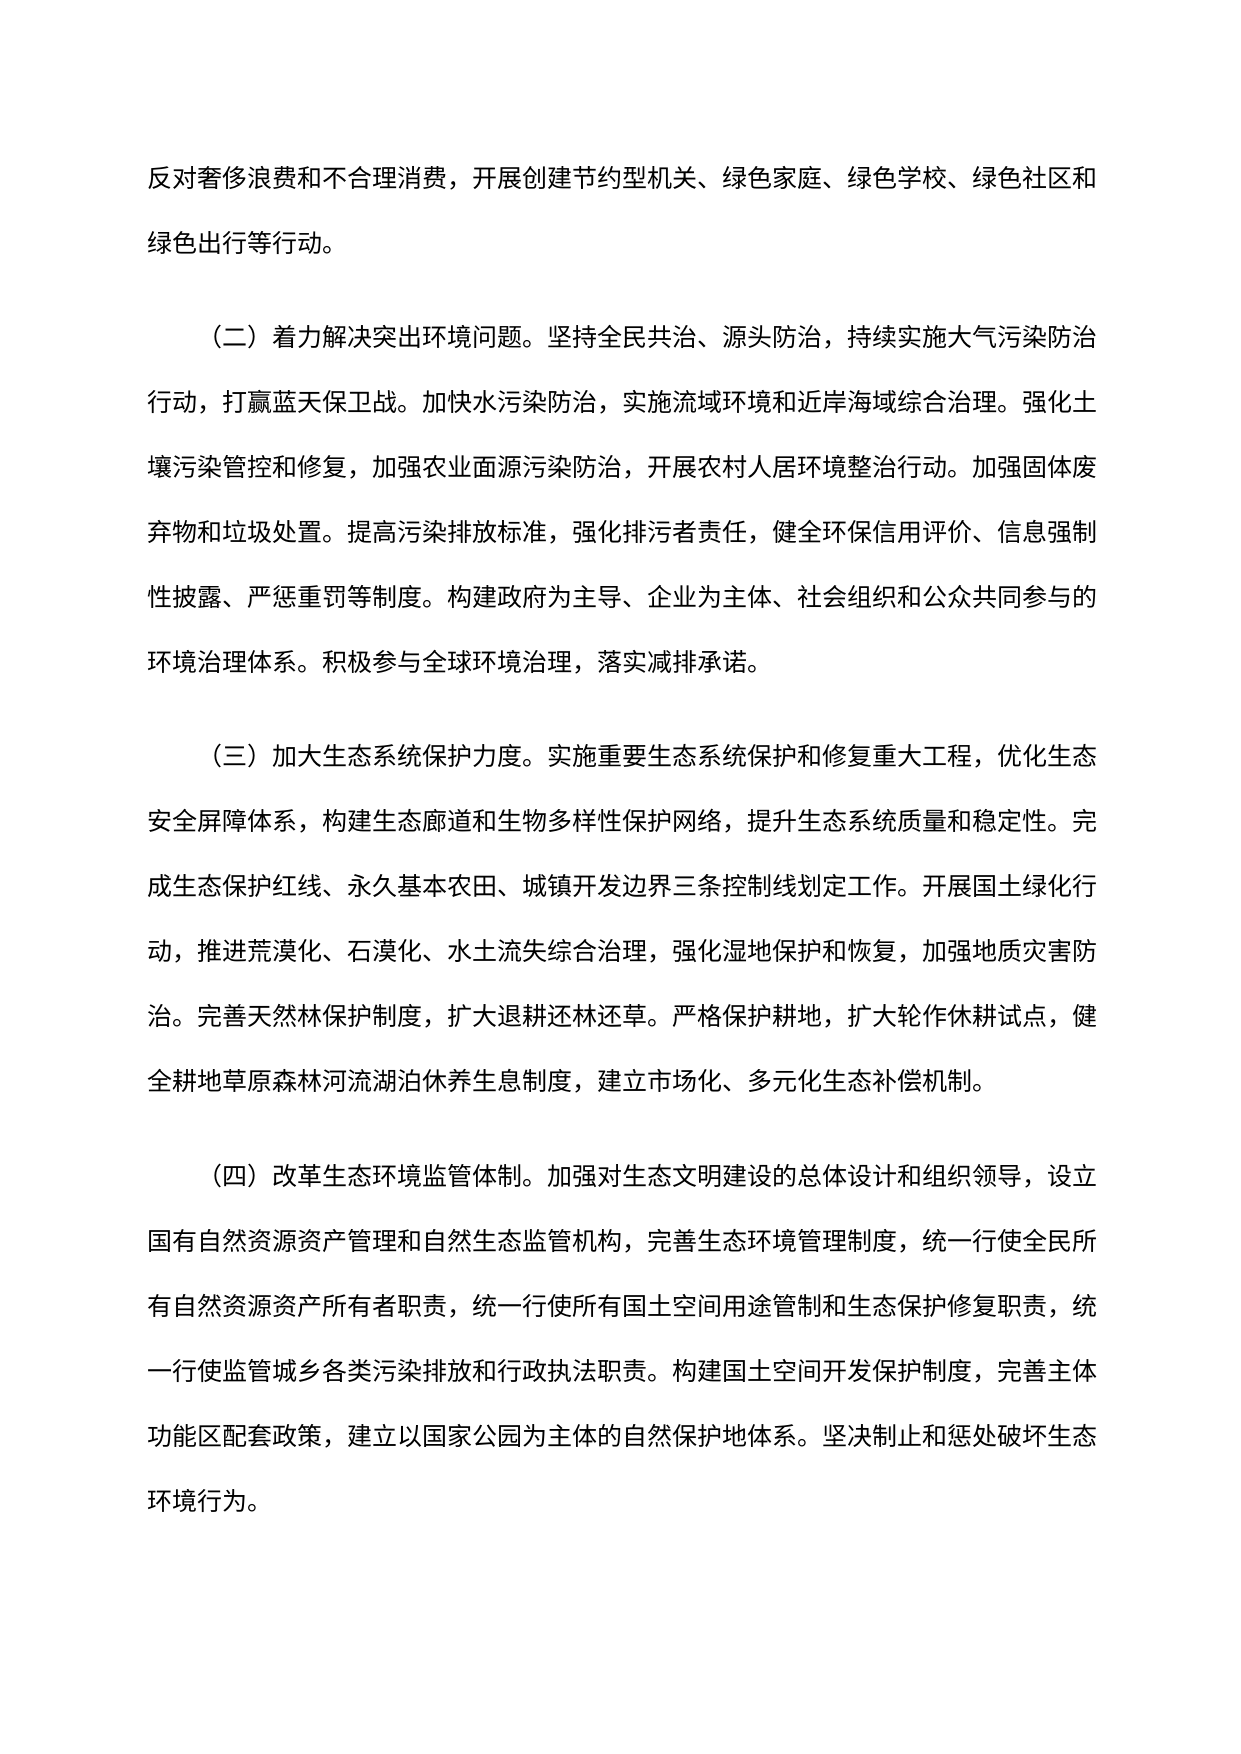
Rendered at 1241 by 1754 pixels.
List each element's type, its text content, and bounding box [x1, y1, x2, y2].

text （四）改革生态环境监管体制。加强对生态文明建设的总体设计和组织领导，设立国有自然资源资产管理和自然生态监管机构，完善生态环境管理制度，统一行使全民所有自然资源资产所有者职责，统一行使所有国土空间用途管制和生态保护修复职责，统一行使监管城乡各类污染排放和行政执法职责。构建国土空间开发保护制度，完善主体功能区配套政策，建立以国家公园为主体的自然保护地体系。坚决制止和惩处破坏生态环境行为。 [148, 1142, 1107, 1532]
text （三）加大生态系统保护力度。实施重要生态系统保护和修复重大工程，优化生态安全屏障体系，构建生态廊道和生物多样性保护网络，提升生态系统质量和稳定性。完成生态保护红线、永久基本农田、城镇开发边界三条控制线划定工作。开展国土绿化行动，推进荒漠化、石漠化、水土流失综合治理，强化湿地保护和恢复，加强地质灾害防治。完善天然林保护制度，扩大退耕还林还草。严格保护耕地，扩大轮作休耕试点，健全耕地草原森林河流湖泊休养生息制度，建立市场化、多元化生态补偿机制。 [148, 722, 1107, 1112]
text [148, 144, 1107, 274]
text （二）着力解决突出环境问题。坚持全民共治、源头防治，持续实施大气污染防治行动，打赢蓝天保卫战。加快水污染防治，实施流域环境和近岸海域综合治理。强化土壤污染管控和修复，加强农业面源污染防治，开展农村人居环境整治行动。加强固体废弃物和垃圾处置。提高污染排放标准，强化排污者责任，健全环保信用评价、信息强制性披露、严惩重罚等制度。构建政府为主导、企业为主体、社会组织和公众共同参与的环境治理体系。积极参与全球环境治理，落实减排承诺。 [148, 303, 1107, 693]
